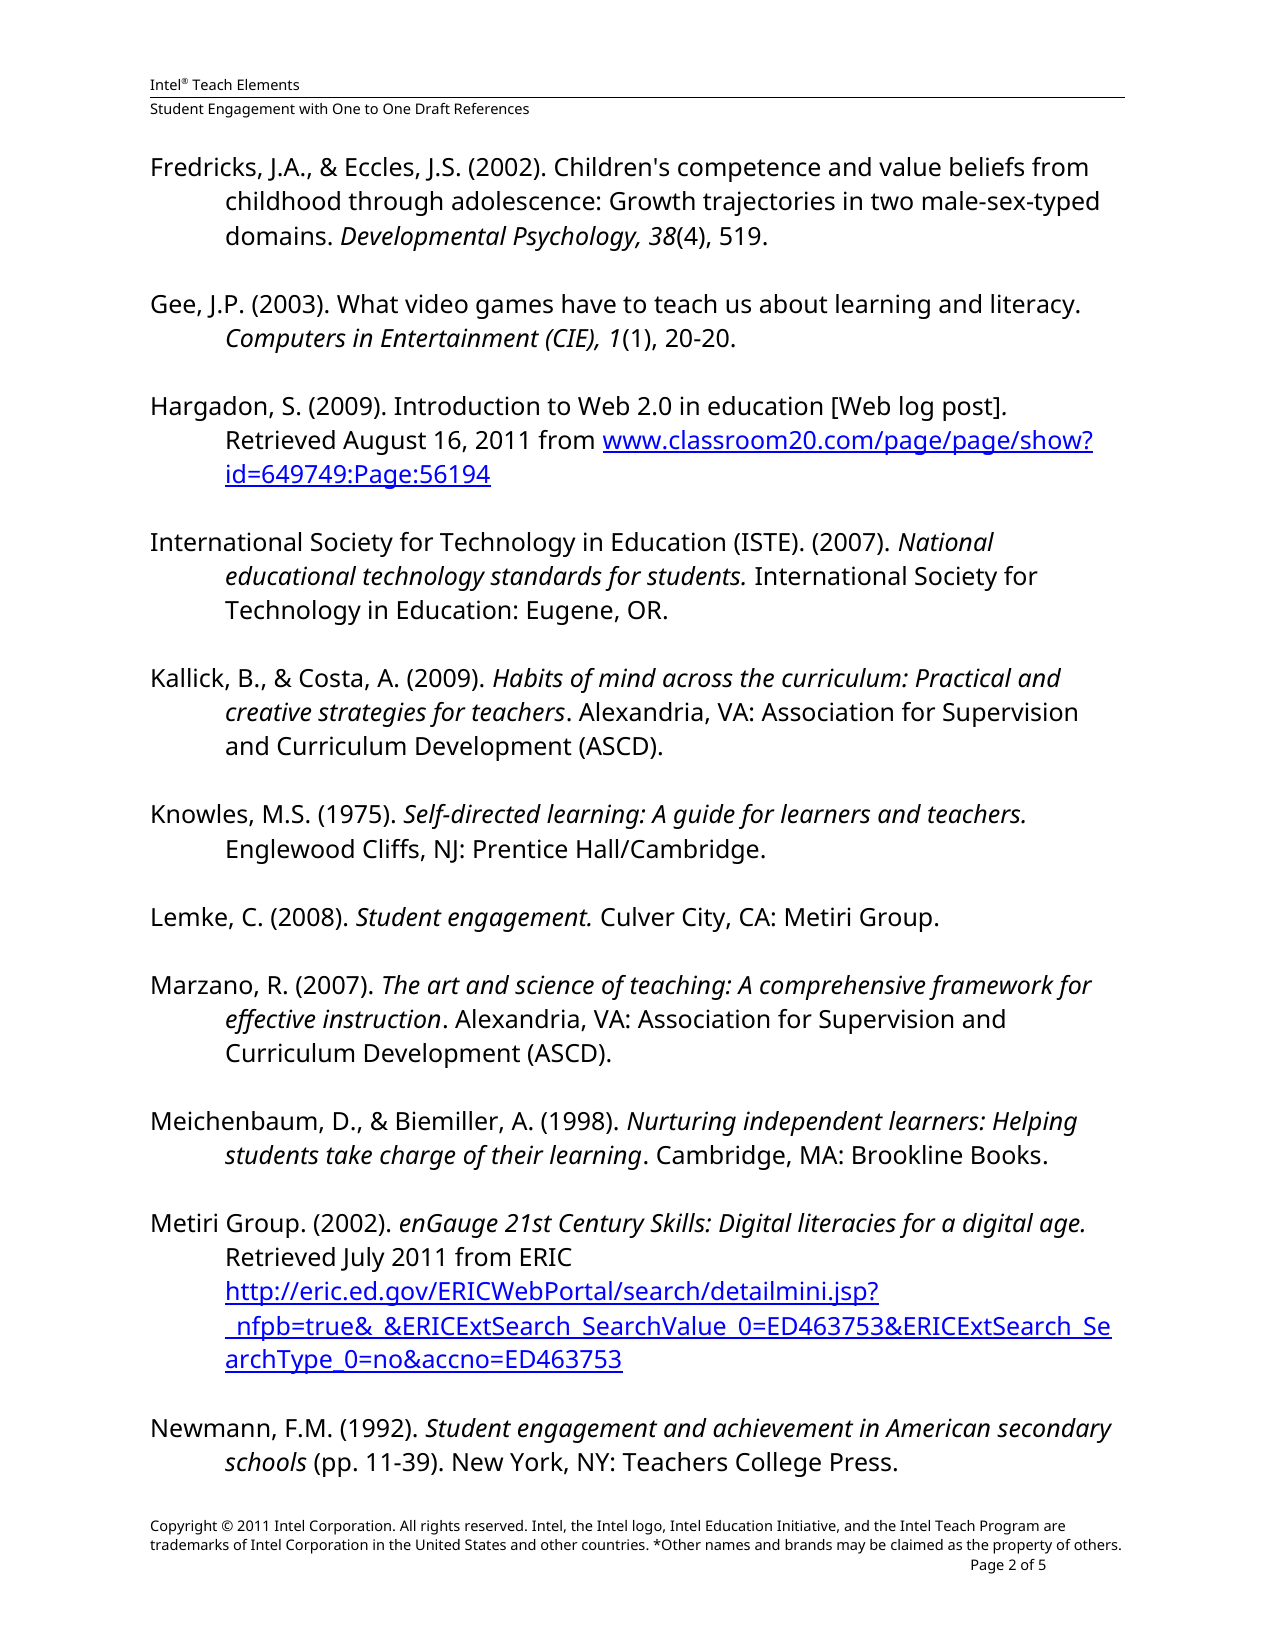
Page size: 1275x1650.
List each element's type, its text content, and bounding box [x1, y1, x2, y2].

text Metiri Group. (2002). enGauge 21st Century Skills: Digital literacies for a digital age. Retrieved July 2011 from ERIC http://eric.ed.gov/ERICWebPortal/search/detailmini.jsp?_nfpb=true&_&ERICExtSearch_SearchValue_0=ED463753&ERICExtSearch_SearchType_0=no&accno=ED463753 [150, 1206, 1125, 1376]
text Hargadon, S. (2009). Introduction to Web 2.0 in education [Web log post]. Retrieved August 16, 2011 from www.classroom20.com/page/page/show?id=649749:Page:56194 [150, 388, 1125, 491]
text Kallick, B., & Costa, A. (2009). Habits of mind across the curriculum: Practical and creative strategies for teachers. Alexandria, VA: Association for Supervision and Curriculum Development (ASCD). [150, 661, 1125, 763]
text Knowles, M.S. (1975). Self-directed learning: A guide for learners and teachers. Englewood Cliffs, NJ: Prentice Hall/Cambridge. [150, 797, 1125, 865]
text Meichenbaum, D., & Biemiller, A. (1998). Nurturing independent learners: Helping students take charge of their learning. Cambridge, MA: Brookline Books. [150, 1104, 1125, 1172]
text Lemke, C. (2008). Student engagement. Culver City, CA: Metiri Group. [150, 899, 1125, 933]
text International Society for Technology in Education (ISTE). (2007). National educational technology standards for students. International Society for Technology in Education: Eugene, OR. [150, 525, 1125, 627]
text Fredricks, J.A., & Eccles, J.S. (2002). Children's competence and value beliefs from childhood through adolescence: Growth trajectories in two male-sex-typed domains. Developmental Psychology, 38(4), 519. [150, 150, 1125, 252]
text Newmann, F.M. (1992). Student engagement and achievement in American secondary schools (pp. 11-39). New York, NY: Teachers College Press. [150, 1410, 1125, 1478]
text Gee, J.P. (2003). What video games have to teach us about learning and literacy. Computers in Entertainment (CIE), 1(1), 20-20. [150, 286, 1125, 354]
text Marzano, R. (2007). The art and science of teaching: A comprehensive framework for effective instruction. Alexandria, VA: Association for Supervision and Curriculum Development (ASCD). [150, 967, 1125, 1070]
